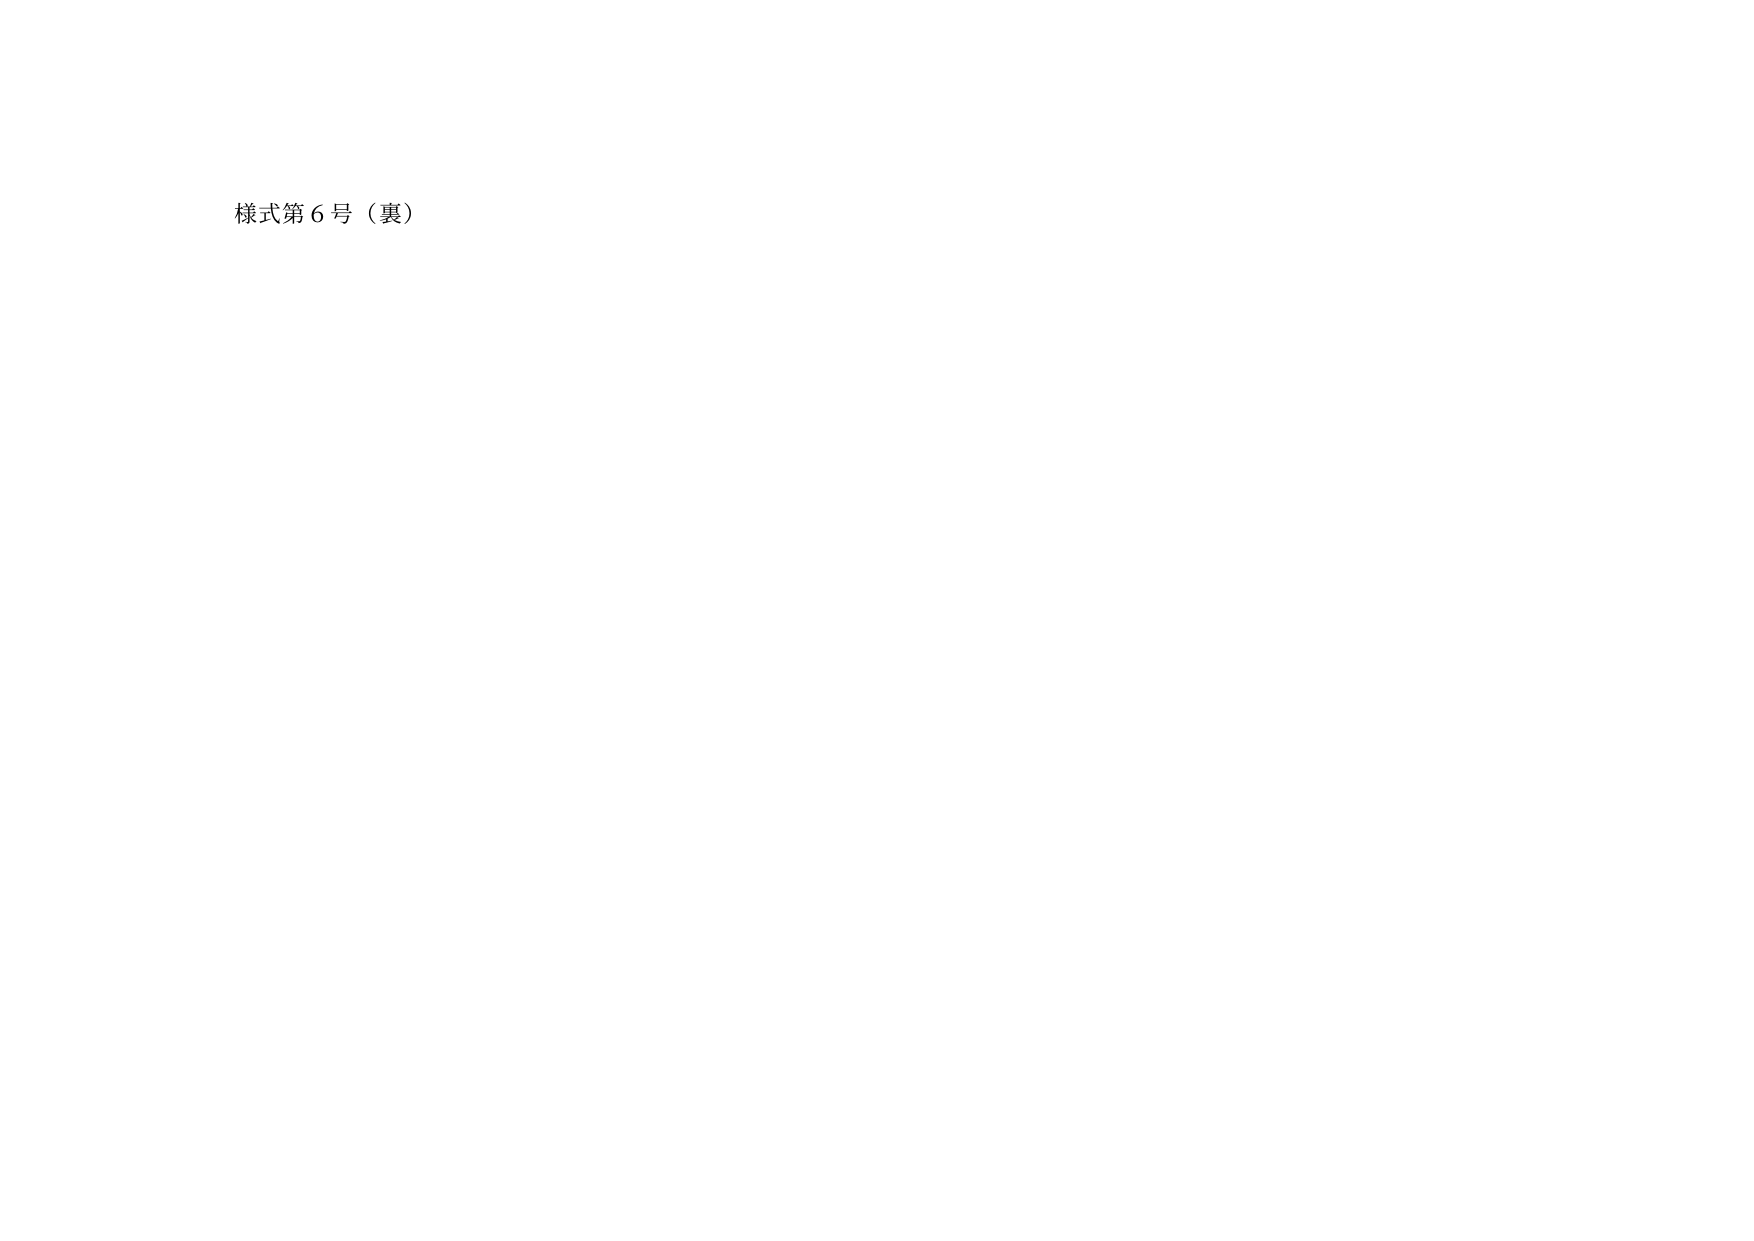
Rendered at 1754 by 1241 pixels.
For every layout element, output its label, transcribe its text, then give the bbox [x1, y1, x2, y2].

text 様式第６号（裏） [186, 180, 1539, 245]
